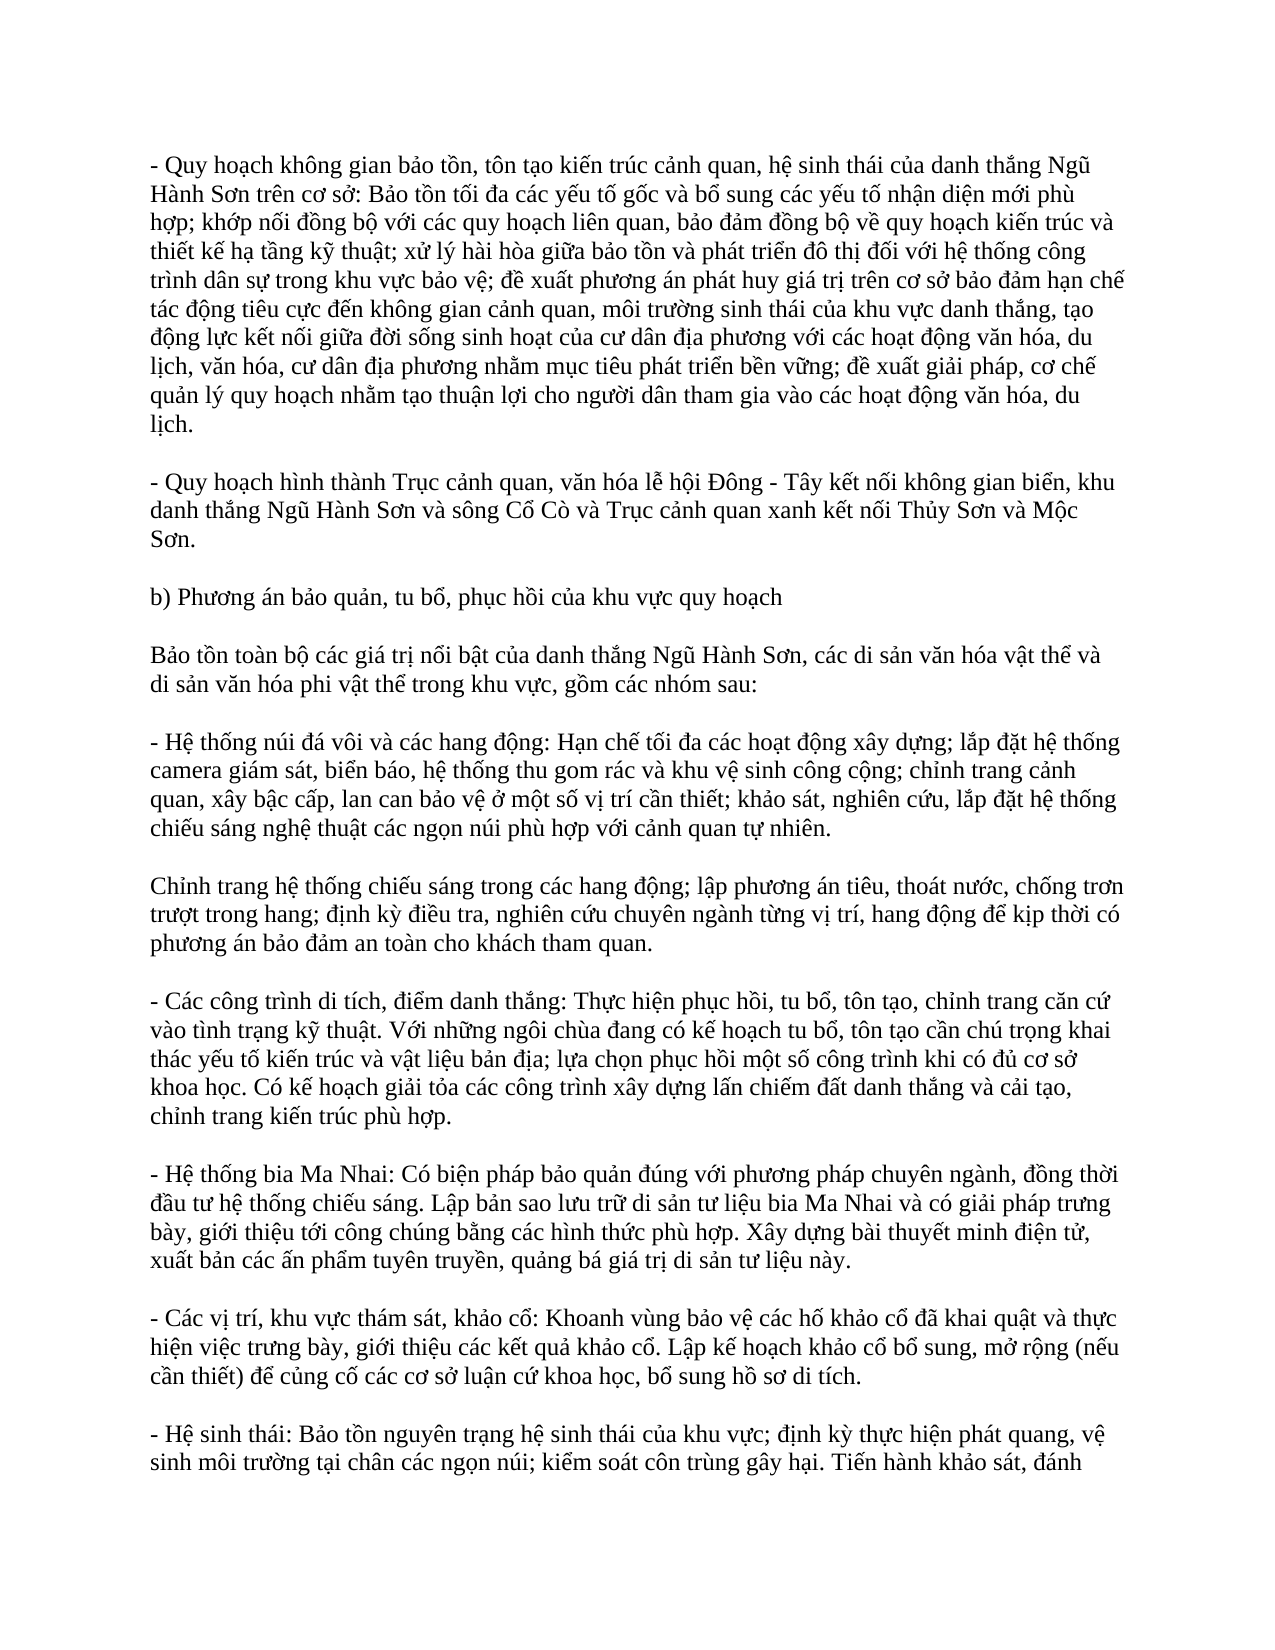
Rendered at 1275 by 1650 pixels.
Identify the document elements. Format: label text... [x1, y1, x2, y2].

text - Hệ thống bia Ma Nhai: Có biện pháp bảo quản đúng với phương pháp chuyên ngành, đồng thời đầu tư hệ thống chiếu sáng. Lập bản sao lưu trữ di sản tư liệu bia Ma Nhai và có giải pháp trưng bày, giới thiệu tới công chúng bằng các hình thức phù hợp. Xây dựng bài thuyết minh điện tử, xuất bản các ấn phẩm tuyên truyền, quảng bá giá trị di sản tư liệu này. [150, 1159, 1125, 1274]
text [150, 1419, 1125, 1476]
text - Hệ thống núi đá vôi và các hang động: Hạn chế tối đa các hoạt động xây dựng; lắp đặt hệ thống camera giám sát, biển báo, hệ thống thu gom rác và khu vệ sinh công cộng; chỉnh trang cảnh quan, xây bậc cấp, lan can bảo vệ ở một số vị trí cần thiết; khảo sát, nghiên cứu, lắp đặt hệ thống chiếu sáng nghệ thuật các ngọn núi phù hợp với cảnh quan tự nhiên. [150, 727, 1125, 842]
text - Quy hoạch không gian bảo tồn, tôn tạo kiến trúc cảnh quan, hệ sinh thái của danh thắng Ngũ Hành Sơn trên cơ sở: Bảo tồn tối đa các yếu tố gốc và bổ sung các yếu tố nhận diện mới phù hợp; khớp nối đồng bộ với các quy hoạch liên quan, bảo đảm đồng bộ về quy hoạch kiến trúc và thiết kế hạ tầng kỹ thuật; xử lý hài hòa giữa bảo tồn và phát triển đô thị đối với hệ thống công trình dân sự trong khu vực bảo vệ; đề xuất phương án phát huy giá trị trên cơ sở bảo đảm hạn chế tác động tiêu cực đến không gian cảnh quan, môi trường sinh thái của khu vực danh thắng, tạo động lực kết nối giữa đời sống sinh hoạt của cư dân địa phương với các hoạt động văn hóa, du lịch, văn hóa, cư dân địa phương nhằm mục tiêu phát triển bền vững; đề xuất giải pháp, cơ chế quản lý quy hoạch nhằm tạo thuận lợi cho người dân tham gia vào các hoạt động văn hóa, du lịch. [150, 150, 1125, 437]
text b) Phương án bảo quản, tu bổ, phục hồi của khu vực quy hoạch [150, 582, 1125, 611]
text - Các vị trí, khu vực thám sát, khảo cổ: Khoanh vùng bảo vệ các hố khảo cổ đã khai quật và thực hiện việc trưng bày, giới thiệu các kết quả khảo cổ. Lập kế hoạch khảo cổ bổ sung, mở rộng (nếu cần thiết) để củng cố các cơ sở luận cứ khoa học, bổ sung hồ sơ di tích. [150, 1303, 1125, 1389]
text - Quy hoạch hình thành Trục cảnh quan, văn hóa lễ hội Đông - Tây kết nối không gian biển, khu danh thắng Ngũ Hành Sơn và sông Cổ Cò và Trục cảnh quan xanh kết nối Thủy Sơn và Mộc Sơn. [150, 467, 1125, 553]
text - Các công trình di tích, điểm danh thắng: Thực hiện phục hồi, tu bổ, tôn tạo, chỉnh trang căn cứ vào tình trạng kỹ thuật. Với những ngôi chùa đang có kế hoạch tu bổ, tôn tạo cần chú trọng khai thác yếu tố kiến trúc và vật liệu bản địa; lựa chọn phục hồi một số công trình khi có đủ cơ sở khoa học. Có kế hoạch giải tỏa các công trình xây dựng lấn chiếm đất danh thắng và cải tạo, chỉnh trang kiến trúc phù hợp. [150, 986, 1125, 1130]
text Chỉnh trang hệ thống chiếu sáng trong các hang động; lập phương án tiêu, thoát nước, chống trơn trượt trong hang; định kỳ điều tra, nghiên cứu chuyên ngành từng vị trí, hang động để kịp thời có phương án bảo đảm an toàn cho khách tham quan. [150, 871, 1125, 957]
text Bảo tồn toàn bộ các giá trị nổi bật của danh thắng Ngũ Hành Sơn, các di sản văn hóa vật thể và di sản văn hóa phi vật thể trong khu vực, gồm các nhóm sau: [150, 640, 1125, 697]
